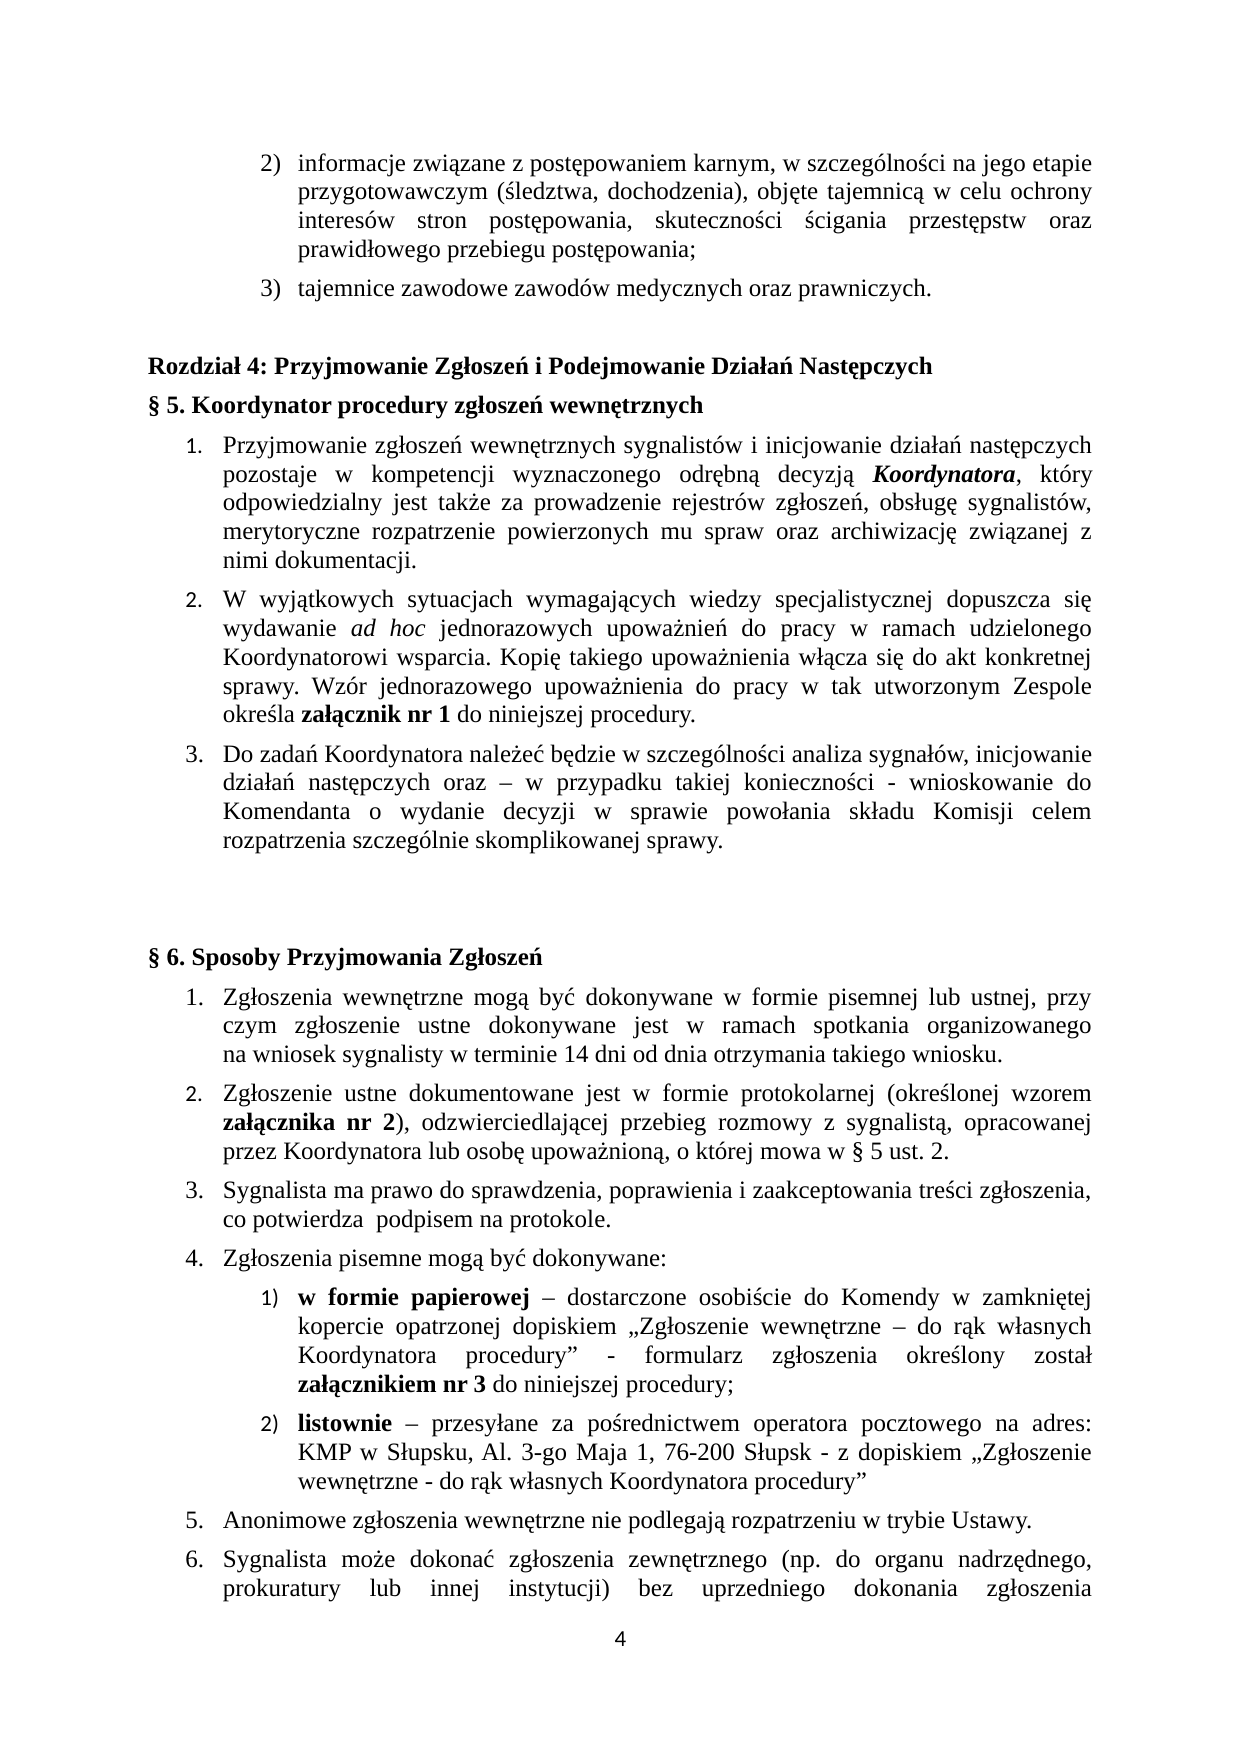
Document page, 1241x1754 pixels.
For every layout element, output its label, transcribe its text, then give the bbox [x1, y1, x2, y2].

list Zgłoszenie ustne dokumentowane jest w formie protokolarnej (określonej wzorem załącznika nr 2), odzwierciedlającej przebieg rozmowy z sygnalistą, opracowanej przez Koordynatora lub osobę upoważnioną, o której mowa w § 5 ust. 2. [185, 1078, 1093, 1165]
list informacje związane z postępowaniem karnym, w szczególności na jego etapie przygotowawczym (śledztwa, dochodzenia), objęte tajemnicą w celu ochrony interesów stron postępowania, skuteczności ścigania przestępstw oraz prawidłowego przebiegu postępowania; [260, 148, 1093, 263]
list W wyjątkowych sytuacjach wymagających wiedzy specjalistycznej dopuszcza się wydawanie ad hoc jednorazowych upoważnień do pracy w ramach udzielonego Koordynatorowi wsparcia. Kopię takiego upoważnienia włącza się do akt konkretnej sprawy. Wzór jednorazowego upoważnienia do pracy w tak utworzonym Zespole określa załącznik nr 1 do niniejszej procedury. [185, 584, 1093, 728]
list listownie – przesyłane za pośrednictwem operatora pocztowego na adres: KMP w Słupsku, Al. 3-go Maja 1, 76-200 Słupsk - z dopiskiem „Zgłoszenie wewnętrzne - do rąk własnych Koordynatora procedury” [260, 1408, 1093, 1494]
list tajemnice zawodowe zawodów medycznych oraz prawniczych. [260, 273, 1093, 302]
list Zgłoszenia wewnętrzne mogą być dokonywane w formie pisemnej lub ustnej, przy czym zgłoszenie ustne dokonywane jest w ramach spotkania organizowanego na wniosek sygnalisty w terminie 14 dni od dnia otrzymania takiego wniosku. [185, 982, 1093, 1068]
list Anonimowe zgłoszenia wewnętrzne nie podlegają rozpatrzeniu w trybie Ustawy. [185, 1505, 1093, 1534]
list Zgłoszenia pisemne mogą być dokonywane: [185, 1243, 1093, 1272]
list w formie papierowej – dostarczone osobiście do Komendy w zamkniętej kopercie opatrzonej dopiskiem „Zgłoszenie wewnętrzne – do rąk własnych Koordynatora procedury” - formularz zgłoszenia określony został załącznikiem nr 3 do niniejszej procedury; [260, 1282, 1093, 1398]
list Sygnalista ma prawo do sprawdzenia, poprawienia i zaakceptowania treści zgłoszenia, co potwierdza podpisem na protokole. [185, 1175, 1093, 1233]
list Do zadań Koordynatora należeć będzie w szczególności analiza sygnałów, inicjowanie działań następczych oraz – w przypadku takiej konieczności - wnioskowanie do Komendanta o wydanie decyzji w sprawie powołania składu Komisji celem rozpatrzenia szczególnie skomplikowanej sprawy. [185, 739, 1093, 854]
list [185, 1544, 1093, 1602]
text Rozdział 4: Przyjmowanie Zgłoszeń i Podejmowanie Działań Następczych [148, 351, 1093, 380]
text § 5. Koordynator procedury zgłoszeń wewnętrznych [148, 391, 1093, 419]
text § 6. Sposoby Przyjmowania Zgłoszeń [148, 942, 1093, 971]
list Przyjmowanie zgłoszeń wewnętrznych sygnalistów i inicjowanie działań następczych pozostaje w kompetencji wyznaczonego odrębną decyzją Koordynatora, który odpowiedzialny jest także za prowadzenie rejestrów zgłoszeń, obsługę sygnalistów, merytoryczne rozpatrzenie powierzonych mu spraw oraz archiwizację związanej z nimi dokumentacji. [185, 430, 1093, 574]
